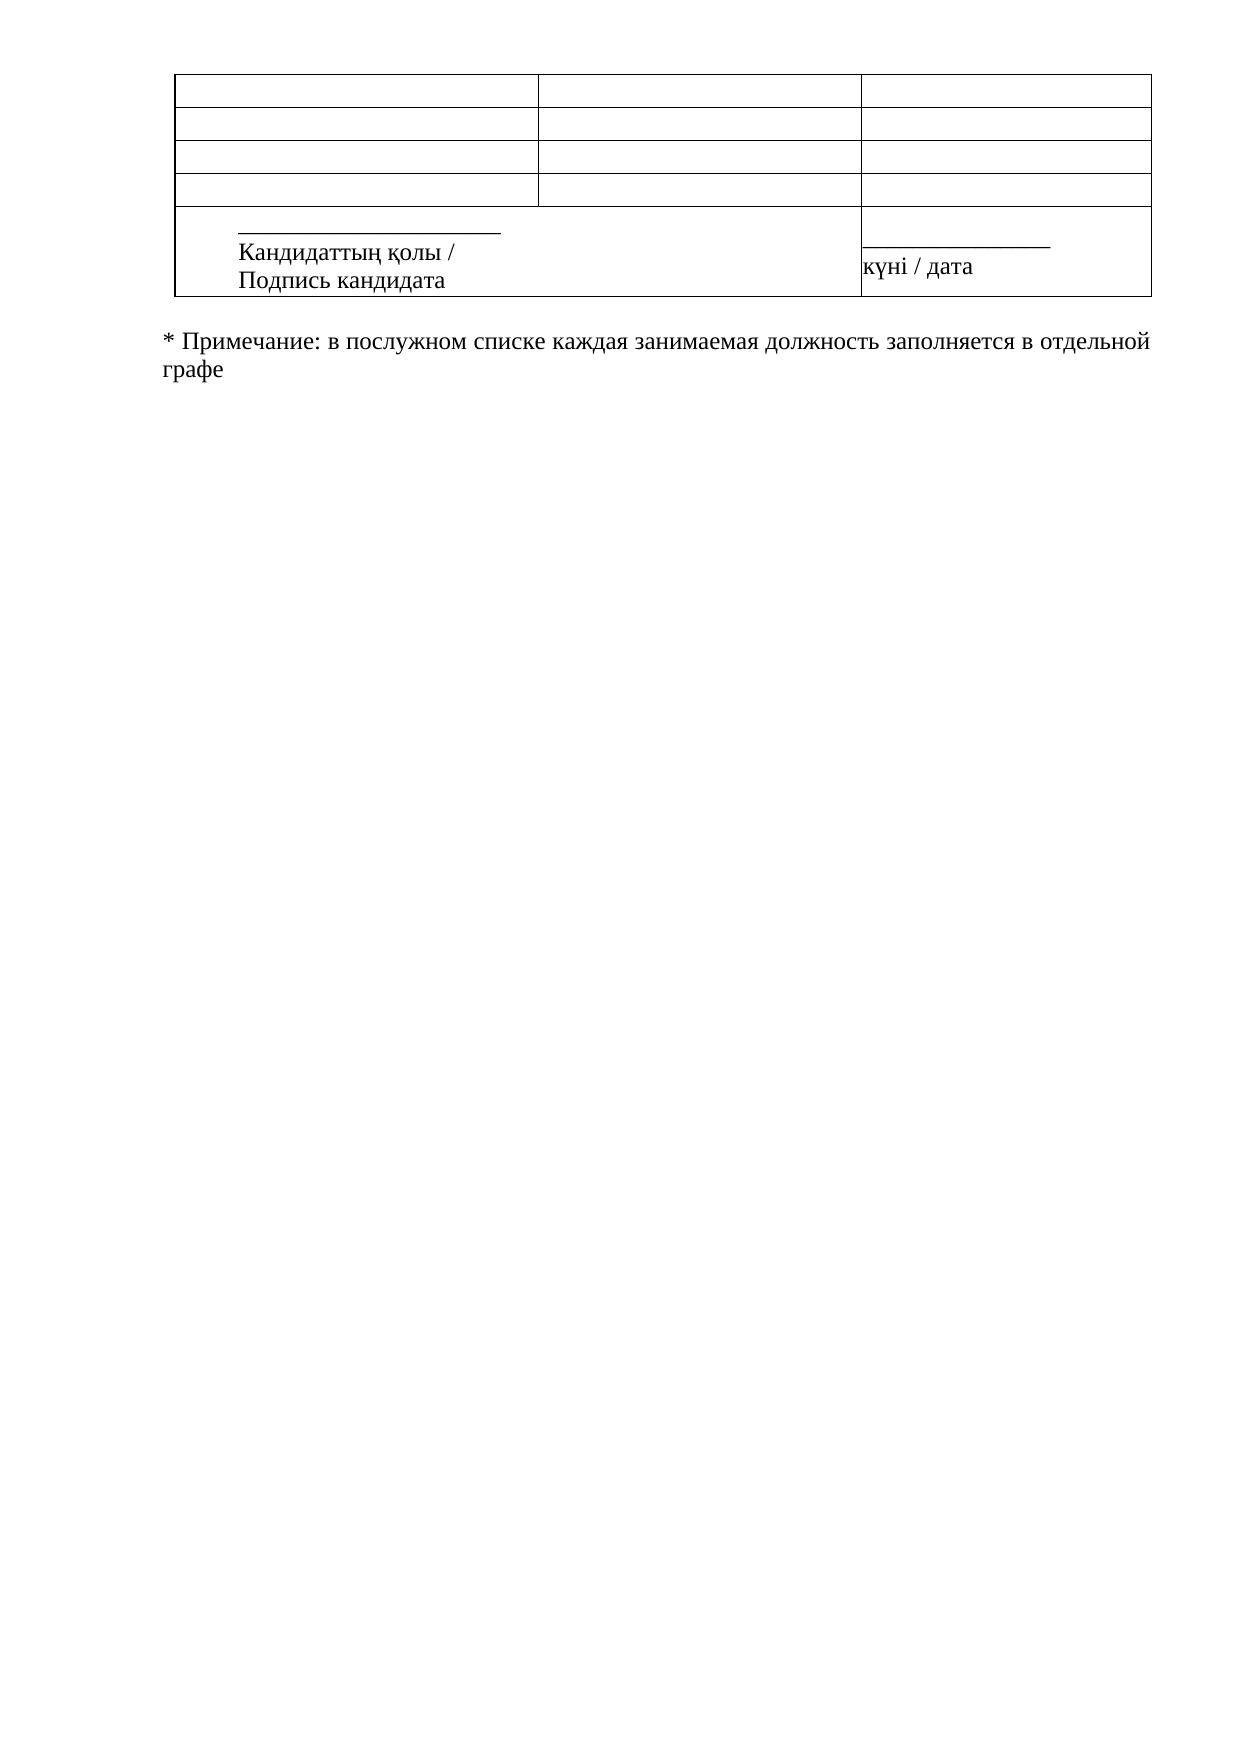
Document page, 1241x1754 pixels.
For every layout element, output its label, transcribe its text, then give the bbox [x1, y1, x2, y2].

table_cell [539, 174, 861, 206]
table_cell _____________________ Кандидаттың қолы / Подпись кандидата [227, 207, 861, 296]
table_cell [176, 174, 227, 206]
table_cell [227, 141, 538, 173]
table_cell [227, 174, 538, 206]
table_cell _______________ күні / дата [862, 207, 1151, 296]
list * Примечание: в послужном списке каждая занимаемая должность заполняется в отдельной графе [162, 326, 1152, 383]
table_cell [176, 108, 227, 140]
table_cell [227, 108, 538, 140]
table_cell [539, 108, 861, 140]
table_cell [176, 75, 227, 107]
table_cell [862, 108, 1151, 140]
table_cell [862, 174, 1151, 206]
table_cell [176, 141, 227, 173]
table_cell [862, 75, 1151, 107]
table_cell [539, 141, 861, 173]
table_cell [862, 141, 1151, 173]
table_cell [227, 75, 538, 107]
table_cell [176, 207, 227, 296]
table_cell [539, 75, 861, 107]
